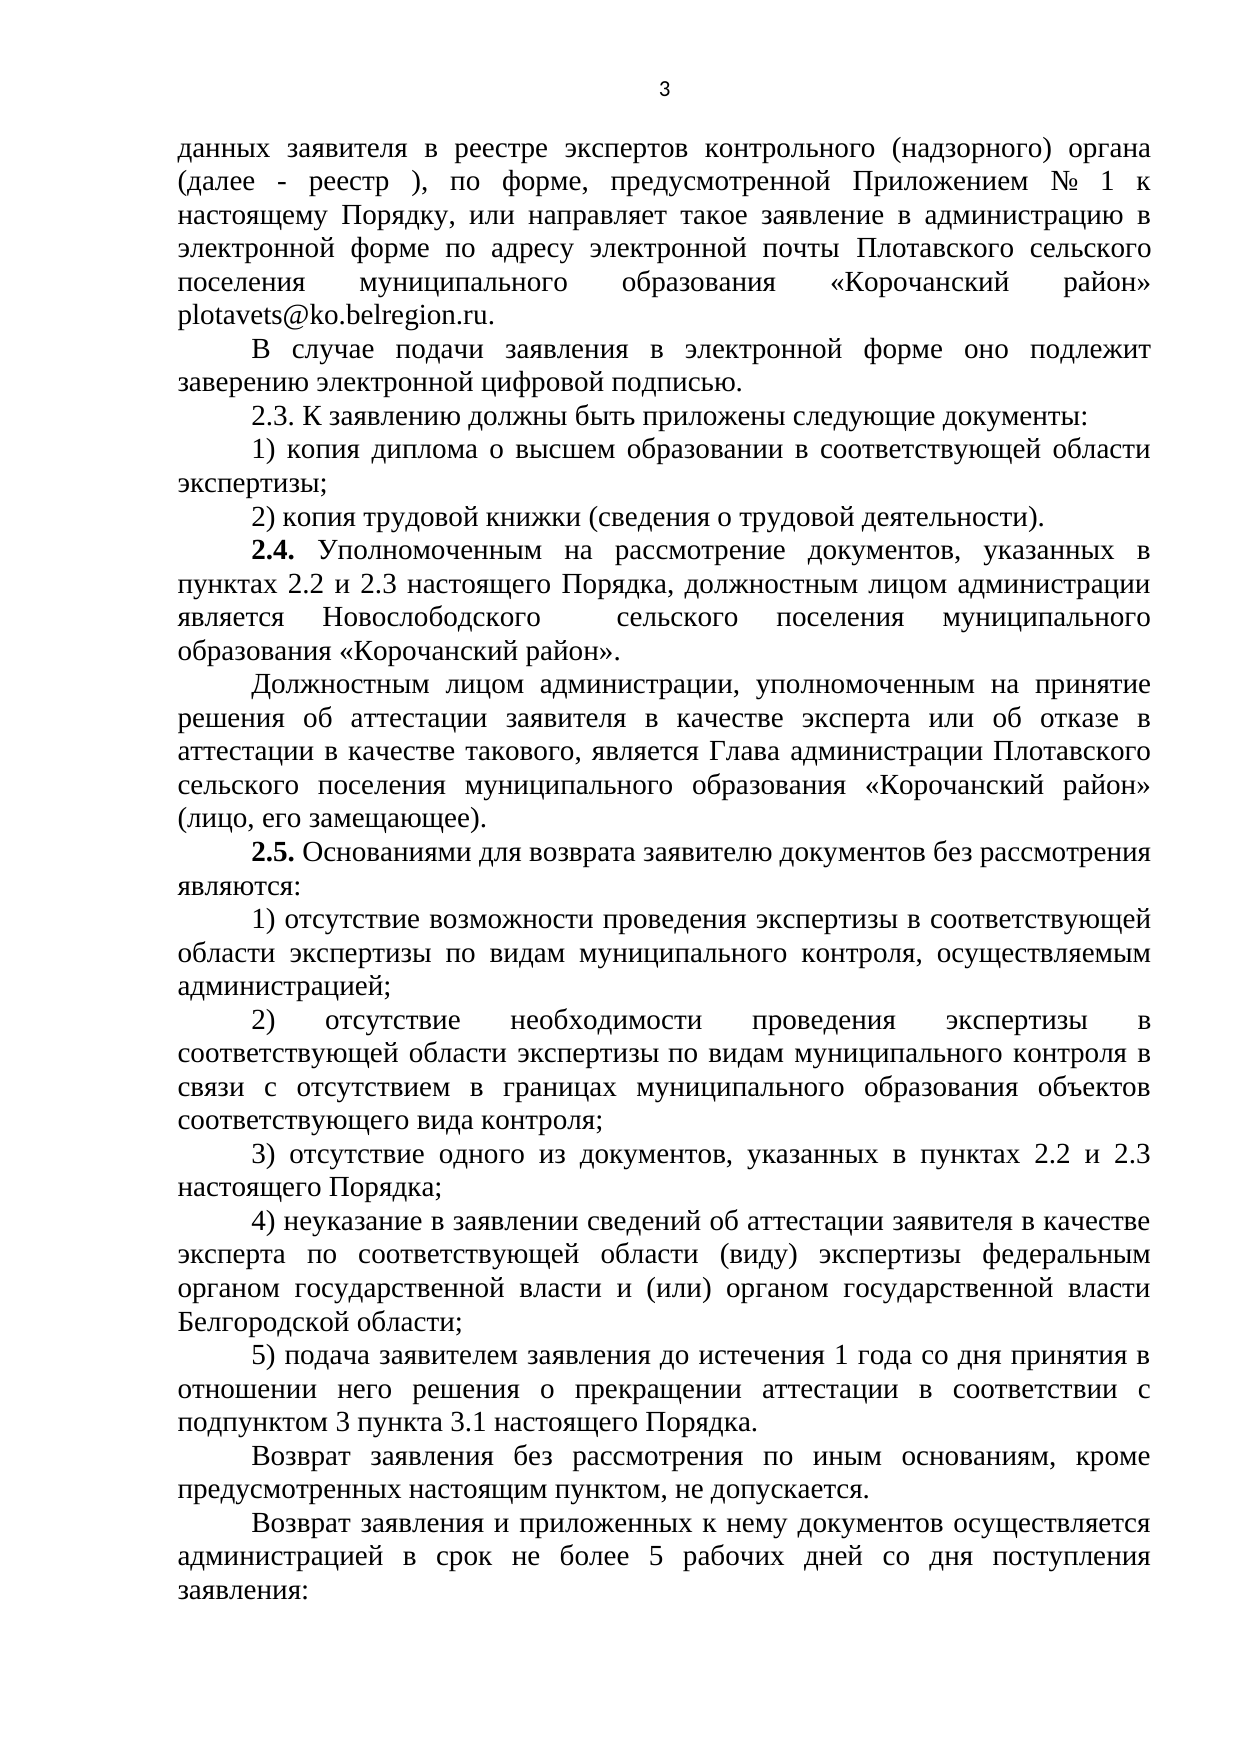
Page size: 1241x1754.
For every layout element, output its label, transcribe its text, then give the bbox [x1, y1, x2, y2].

text Возврат заявления без рассмотрения по иным основаниям, кроме предусмотренных настоящим пунктом, не допускается. [177, 1438, 1152, 1505]
text 2.3. К заявлению должны быть приложены следующие документы: [177, 398, 1152, 432]
text 3) отсутствие одного из документов, указанных в пунктах 2.2 и 2.3 настоящего Порядка; [177, 1136, 1152, 1203]
text 1) отсутствие возможности проведения экспертизы в соответствующей области экспертизы по видам муниципального контроля, осуществляемым администрацией; [177, 901, 1152, 1002]
text 2) копия трудовой книжки (сведения о трудовой деятельности). [177, 499, 1152, 532]
text Возврат заявления и приложенных к нему документов осуществляется администрацией в срок не более 5 рабочих дней со дня поступления заявления: [177, 1505, 1152, 1606]
text 1) копия диплома о высшем образовании в соответствующей области экспертизы; [177, 432, 1152, 499]
text 2.5. Основаниями для возврата заявителю документов без рассмотрения являются: [177, 834, 1152, 901]
text 5) подача заявителем заявления до истечения 1 года со дня принятия в отношении него решения о прекращении аттестации в соответствии с подпунктом 3 пункта 3.1 настоящего Порядка. [177, 1337, 1152, 1438]
text 2) отсутствие необходимости проведения экспертизы в соответствующей области экспертизы по видам муниципального контроля в связи с отсутствием в границах муниципального образования объектов соответствующего вида контроля; [177, 1002, 1152, 1136]
text Должностным лицом администрации, уполномоченным на принятие решения об аттестации заявителя в качестве эксперта или об отказе в аттестации в качестве такового, является Глава администрации Плотавского сельского поселения муниципального образования «Корочанский район» (лицо, его замещающее). [177, 666, 1152, 834]
text В случае подачи заявления в электронной форме оно подлежит заверению электронной цифровой подписью. [177, 331, 1152, 398]
text 4) неуказание в заявлении сведений об аттестации заявителя в качестве эксперта по соответствующей области (виду) экспертизы федеральным органом государственной власти и (или) органом государственной власти Белгородской области; [177, 1203, 1152, 1337]
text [177, 130, 1152, 331]
text 2.4. Уполномоченным на рассмотрение документов, указанных в пунктах 2.2 и 2.3 настоящего Порядка, должностным лицом администрации является Новослободского сельского поселения муниципального образования «Корочанский район». [177, 532, 1152, 666]
